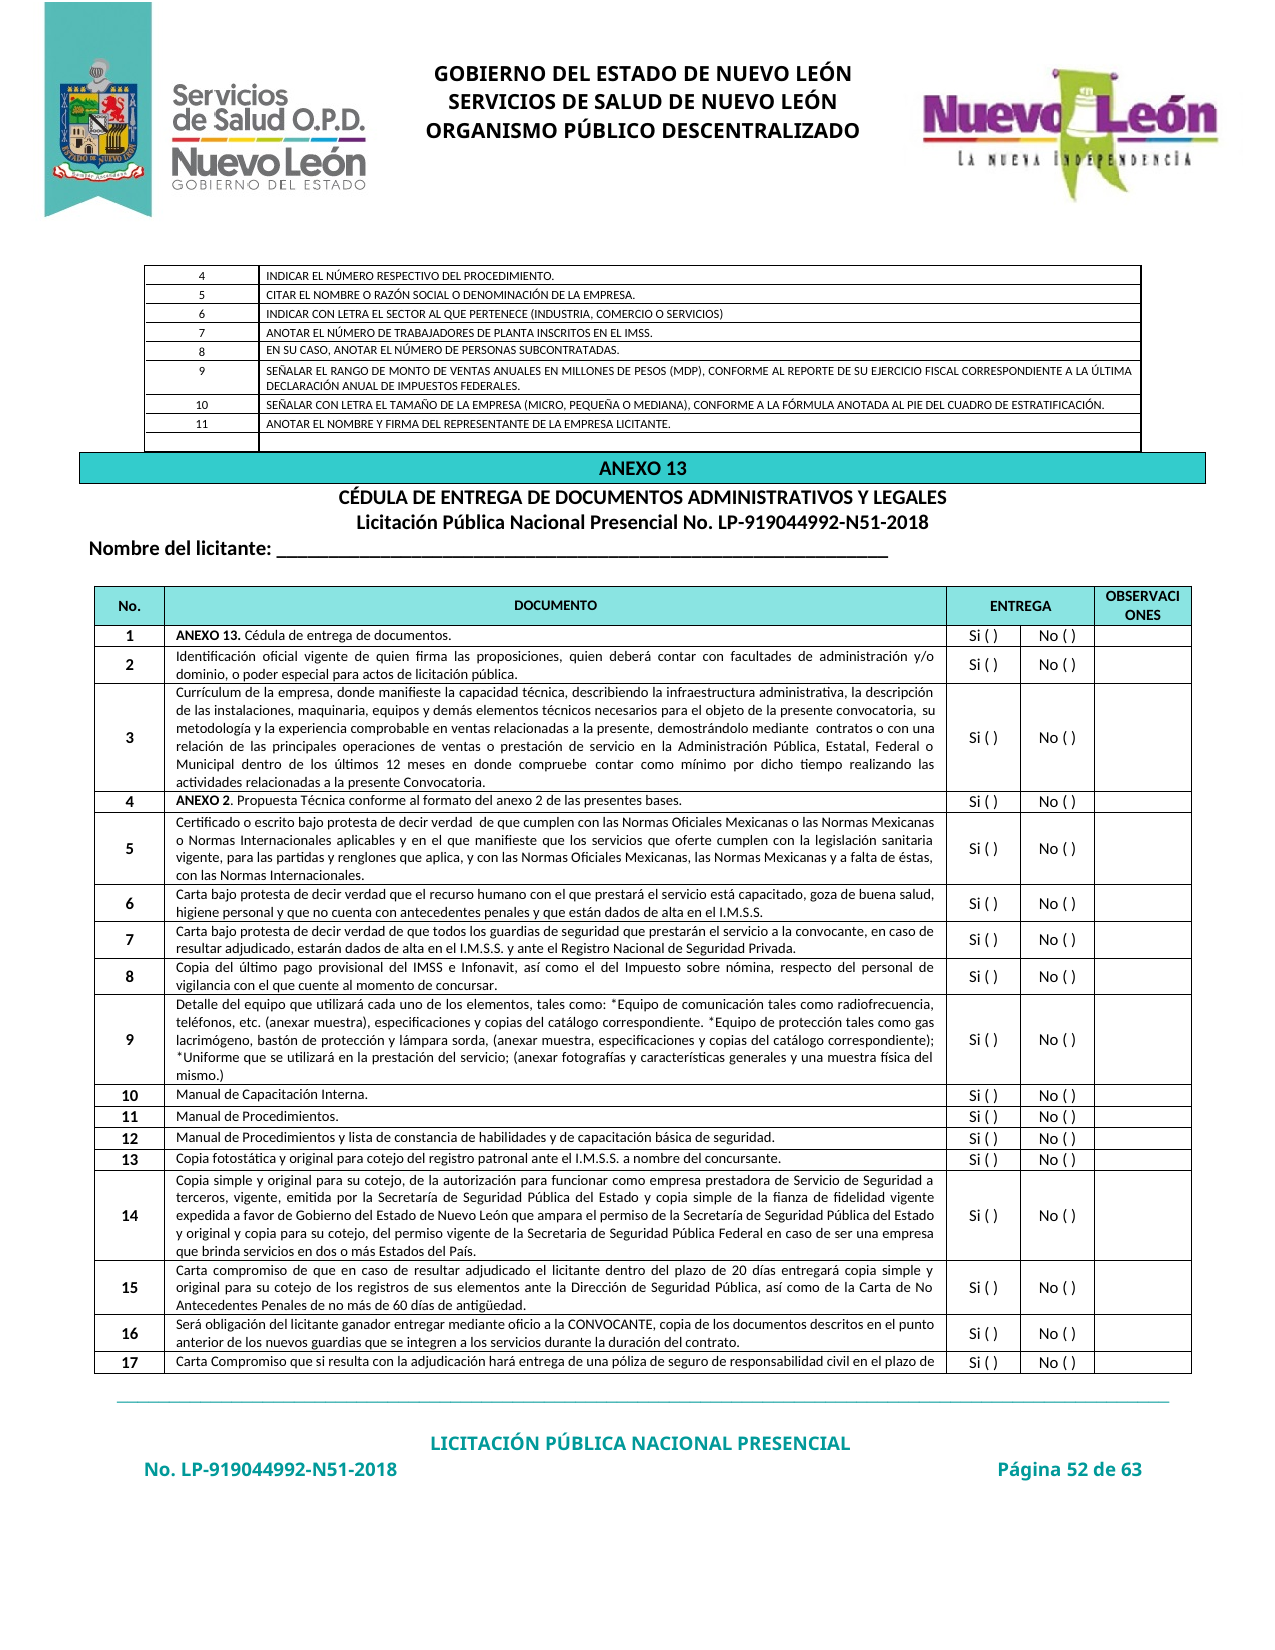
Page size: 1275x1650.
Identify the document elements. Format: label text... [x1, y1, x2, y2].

table_cell 11 [145, 414, 258, 432]
table_cell Si ( ) [947, 1085, 1020, 1106]
table_cell 17 [95, 1352, 164, 1372]
table_header OBSERVACIONES [1095, 587, 1191, 625]
table_cell Currículum de la empresa, donde manifieste la capacidad técnica, describiendo la infraestructura administrativa, la descripción de las instalaciones, maquinaria, equipos y demás elementos técnicos necesarios para el objeto de la presente convocatoria, su metodología y la experiencia comprobable en ventas relacionadas a la presente, demostrándolo mediante contratos o con una relación de las principales operaciones de ventas o prestación de servicio en la Administración Pública, Estatal, Federal o Municipal dentro de los últimos 12 meses en donde compruebe contar como mínimo por dicho tiempo realizando las actividades relacionadas a la presente Convocatoria. [165, 684, 946, 791]
table_cell Si ( ) [947, 1315, 1020, 1351]
table_cell No ( ) [1021, 959, 1094, 994]
table_cell [1095, 922, 1191, 958]
table_cell 7 [145, 323, 258, 341]
table_cell [1095, 1107, 1191, 1127]
table_cell [1095, 1261, 1191, 1314]
table_cell No ( ) [1021, 626, 1094, 646]
table_cell 9 [95, 995, 164, 1084]
table_cell [1095, 1315, 1191, 1351]
table_cell SEÑALAR EL RANGO DE MONTO DE VENTAS ANUALES EN MILLONES DE PESOS (MDP), CONFORME AL REPORTE DE SU EJERCICIO FISCAL CORRESPONDIENTE A LA ÚLTIMA DECLARACIÓN ANUAL DE IMPUESTOS FEDERALES. [260, 361, 1140, 394]
text Nombre del licitante: ___________________________________________________________ [89, 535, 1197, 560]
table_cell No ( ) [1021, 995, 1094, 1084]
table_cell 3 [95, 684, 164, 791]
table_cell No ( ) [1021, 1315, 1094, 1351]
table_cell 5 [95, 813, 164, 884]
table_cell 2 [95, 647, 164, 683]
table_cell [1095, 1171, 1191, 1260]
table_cell 16 [95, 1315, 164, 1351]
table_cell [1095, 1128, 1191, 1148]
table_cell [1095, 813, 1191, 884]
table_cell Si ( ) [947, 626, 1020, 646]
table_cell No ( ) [1021, 1128, 1094, 1148]
table_cell Si ( ) [947, 684, 1020, 791]
picture [15, 2, 1249, 229]
table_cell Si ( ) [947, 1171, 1020, 1260]
table_cell [1095, 1150, 1191, 1170]
table_cell Si ( ) [947, 1261, 1020, 1314]
table_cell Si ( ) [947, 885, 1020, 921]
table_cell EN SU CASO, ANOTAR EL NÚMERO DE PERSONAS SUBCONTRATADAS. [260, 342, 1140, 359]
table_cell 15 [95, 1261, 164, 1314]
table_cell Si ( ) [947, 1128, 1020, 1148]
table_cell 1 [95, 626, 164, 646]
table_cell SEÑALAR CON LETRA EL TAMAÑO DE LA EMPRESA (MICRO, PEQUEÑA O MEDIANA), CONFORME A LA FÓRMULA ANOTADA AL PIE DEL CUADRO DE ESTRATIFICACIÓN. [260, 395, 1140, 413]
table_cell Copia del último pago provisional del IMSS e Infonavit, así como el del Impuesto sobre nómina, respecto del personal de vigilancia con el que cuente al momento de concursar. [165, 959, 946, 994]
table_cell No ( ) [1021, 1171, 1094, 1260]
table_cell 6 [145, 304, 258, 322]
table_cell [1095, 1352, 1191, 1372]
text Licitación Pública Nacional Presencial No. LP-919044992-N51-2018 [89, 509, 1197, 535]
table_cell ANEXO 2. Propuesta Técnica conforme al formato del anexo 2 de las presentes bases. [165, 792, 946, 812]
table_cell Si ( ) [947, 995, 1020, 1084]
table_cell [1095, 1085, 1191, 1106]
text ANEXO 13 [80, 453, 1205, 483]
table_cell 4 [95, 792, 164, 812]
table_cell Carta bajo protesta de decir verdad de que todos los guardias de seguridad que prestarán el servicio a la convocante, en caso de resultar adjudicado, estarán dados de alta en el I.M.S.S. y ante el Registro Nacional de Seguridad Privada. [165, 922, 946, 958]
table_cell 13 [95, 1150, 164, 1170]
table_cell No ( ) [1021, 684, 1094, 791]
table_cell 10 [145, 395, 258, 413]
table_header ENTREGA [947, 587, 1094, 625]
table_cell [1095, 959, 1191, 994]
table_cell Si ( ) [947, 922, 1020, 958]
table_cell 11 [95, 1107, 164, 1127]
table_cell Si ( ) [947, 1150, 1020, 1170]
table_cell Si ( ) [947, 647, 1020, 683]
table_cell Certificado o escrito bajo protesta de decir verdad de que cumplen con las Normas Oficiales Mexicanas o las Normas Mexicanas o Normas Internacionales aplicables y en el que manifieste que los servicios que oferte cumplen con la legislación sanitaria vigente, para las partidas y renglones que aplica, y con las Normas Oficiales Mexicanas, las Normas Mexicanas y a falta de éstas, con las Normas Internacionales. [165, 813, 946, 884]
table_cell Manual de Capacitación Interna. [165, 1085, 946, 1106]
table_cell Si ( ) [947, 1107, 1020, 1127]
table_cell [1095, 684, 1191, 791]
table_cell [260, 433, 1140, 451]
table_cell Carta bajo protesta de decir verdad que el recurso humano con el que prestará el servicio está capacitado, goza de buena salud, higiene personal y que no cuenta con antecedentes penales y que están dados de alta en el I.M.S.S. [165, 885, 946, 921]
table_cell 7 [95, 922, 164, 958]
table_cell Carta compromiso de que en caso de resultar adjudicado el licitante dentro del plazo de 20 días entregará copia simple y original para su cotejo de los registros de sus elementos ante la Dirección de Seguridad Pública, así como de la Carta de No Antecedentes Penales de no más de 60 días de antigüedad. [165, 1261, 946, 1314]
table_cell No ( ) [1021, 647, 1094, 683]
table_cell 4 [145, 266, 258, 284]
table_cell Será obligación del licitante ganador entregar mediante oficio a la CONVOCANTE, copia de los documentos descritos en el punto anterior de los nuevos guardias que se integren a los servicios durante la duración del contrato. [165, 1315, 946, 1351]
table_cell No ( ) [1021, 1261, 1094, 1314]
table_cell ANOTAR EL NOMBRE Y FIRMA DEL REPRESENTANTE DE LA EMPRESA LICITANTE. [260, 414, 1140, 432]
table_cell [1095, 792, 1191, 812]
table_cell 8 [95, 959, 164, 994]
table_cell Copia fotostática y original para cotejo del registro patronal ante el I.M.S.S. a nombre del concursante. [165, 1150, 946, 1170]
table_cell No ( ) [1021, 792, 1094, 812]
table_cell Manual de Procedimientos. [165, 1107, 946, 1127]
table_cell INDICAR CON LETRA EL SECTOR AL QUE PERTENECE (INDUSTRIA, COMERCIO O SERVICIOS) [260, 304, 1140, 322]
table_cell Detalle del equipo que utilizará cada uno de los elementos, tales como: *Equipo de comunicación tales como radiofrecuencia, teléfonos, etc. (anexar muestra), especificaciones y copias del catálogo correspondiente. *Equipo de protección tales como gas lacrimógeno, bastón de protección y lámpara sorda, (anexar muestra, especificaciones y copias del catálogo correspondiente); *Uniforme que se utilizará en la prestación del servicio; (anexar fotografías y características generales y una muestra física del mismo.) [165, 995, 946, 1084]
table_cell No ( ) [1021, 813, 1094, 884]
table_cell [1095, 885, 1191, 921]
table_cell Identificación oficial vigente de quien firma las proposiciones, quien deberá contar con facultades de administración y/o dominio, o poder especial para actos de licitación pública. [165, 647, 946, 683]
table_cell ANOTAR EL NÚMERO DE TRABAJADORES DE PLANTA INSCRITOS EN EL IMSS. [260, 323, 1140, 341]
table_cell No ( ) [1021, 1107, 1094, 1127]
table_cell No ( ) [1021, 1150, 1094, 1170]
table_cell CITAR EL NOMBRE O RAZÓN SOCIAL O DENOMINACIÓN DE LA EMPRESA. [260, 285, 1140, 303]
text CÉDULA DE ENTREGA DE DOCUMENTOS ADMINISTRATIVOS Y LEGALES [89, 484, 1197, 509]
table_cell [1095, 647, 1191, 683]
table_header DOCUMENTO [165, 587, 946, 625]
table_cell Si ( ) [947, 792, 1020, 812]
table_cell 5 [145, 285, 258, 303]
table_cell INDICAR EL NÚMERO RESPECTIVO DEL PROCEDIMIENTO. [260, 266, 1140, 284]
table_cell 10 [95, 1085, 164, 1106]
table_cell No ( ) [1021, 885, 1094, 921]
table_cell ANEXO 13. Cédula de entrega de documentos. [165, 626, 946, 646]
table_cell No ( ) [1021, 1085, 1094, 1106]
table_cell 14 [95, 1171, 164, 1260]
table_cell Manual de Procedimientos y lista de constancia de habilidades y de capacitación básica de seguridad. [165, 1128, 946, 1148]
table_cell 12 [95, 1128, 164, 1148]
table_cell [1095, 995, 1191, 1084]
table_cell Copia simple y original para su cotejo, de la autorización para funcionar como empresa prestadora de Servicio de Seguridad a terceros, vigente, emitida por la Secretaría de Seguridad Pública del Estado y copia simple de la fianza de fidelidad vigente expedida a favor de Gobierno del Estado de Nuevo León que ampara el permiso de la Secretaría de Seguridad Pública del Estado y original y copia para su cotejo, del permiso vigente de la Secretaria de Seguridad Pública Federal en caso de ser una empresa que brinda servicios en dos o más Estados del País. [165, 1171, 946, 1260]
table_cell 8 [145, 342, 258, 359]
table_cell Si ( ) [947, 959, 1020, 994]
table_cell [1095, 626, 1191, 646]
table_cell Si ( ) [947, 813, 1020, 884]
table_cell No ( ) [1021, 922, 1094, 958]
table_cell 6 [95, 885, 164, 921]
table_cell 9 [145, 361, 258, 394]
table_cell No ( ) [1021, 1352, 1094, 1372]
table_cell [145, 433, 258, 451]
table_cell Si ( ) [947, 1352, 1020, 1372]
table_header No. [95, 587, 164, 625]
